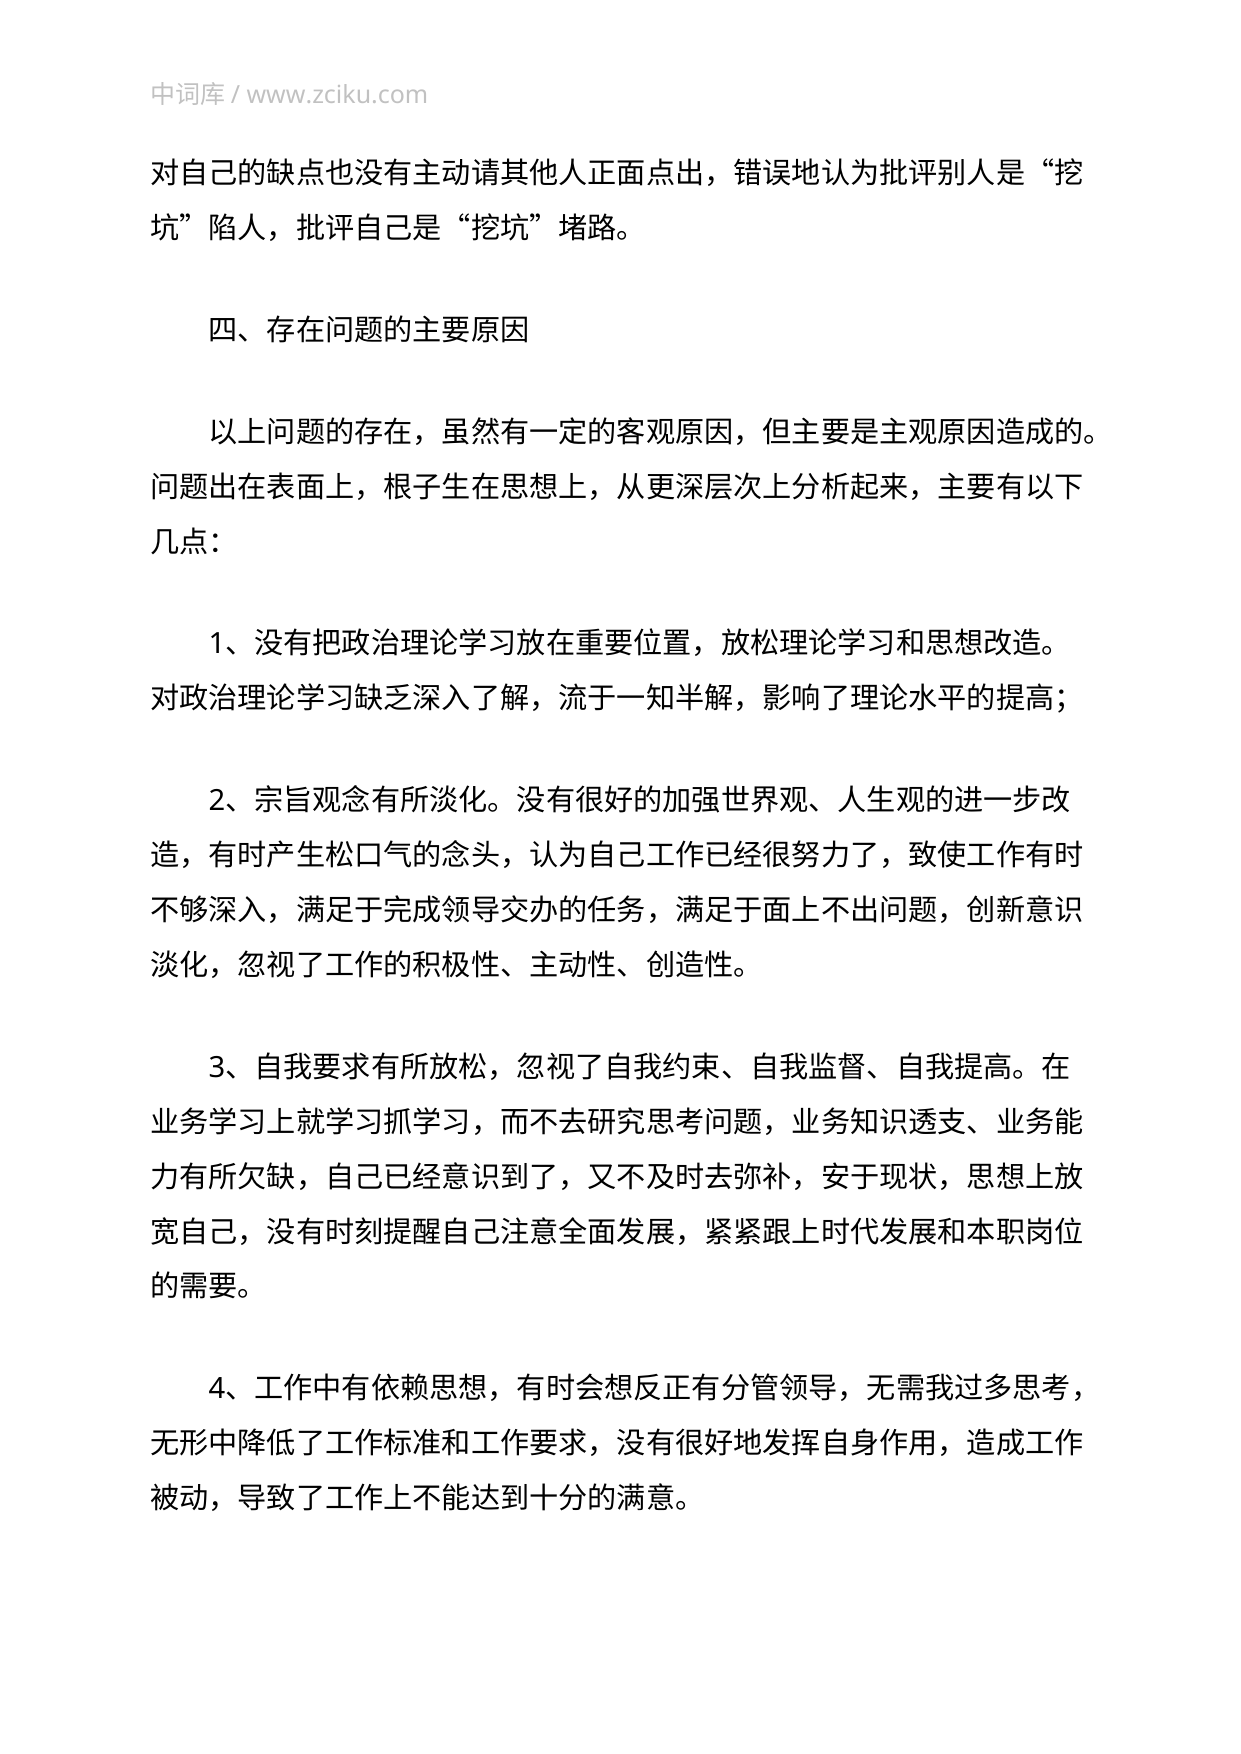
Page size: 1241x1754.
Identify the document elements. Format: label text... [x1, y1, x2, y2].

text 四、存在问题的主要原因 [150, 307, 1090, 349]
text 3、自我要求有所放松，忽视了自我约束、自我监督、自我提高。在业务学习上就学习抓学习，而不去研究思考问题，业务知识透支、业务能力有所欠缺，自己已经意识到了，又不及时去弥补，安于现状，思想上放宽自己，没有时刻提醒自己注意全面发展，紧紧跟上时代发展和本职岗位的需要。 [150, 1043, 1090, 1305]
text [150, 150, 1090, 247]
text 2、宗旨观念有所淡化。没有很好的加强世界观、人生观的进一步改造，有时产生松口气的念头，认为自己工作已经很努力了，致使工作有时不够深入，满足于完成领导交办的任务，满足于面上不出问题，创新意识淡化，忽视了工作的积极性、主动性、创造性。 [150, 777, 1090, 984]
text 1、没有把政治理论学习放在重要位置，放松理论学习和思想改造。对政治理论学习缺乏深入了解，流于一知半解，影响了理论水平的提高； [150, 620, 1090, 717]
text 4、工作中有依赖思想，有时会想反正有分管领导，无需我过多思考，无形中降低了工作标准和工作要求，没有很好地发挥自身作用，造成工作被动，导致了工作上不能达到十分的满意。 [150, 1365, 1090, 1517]
text 以上问题的存在，虽然有一定的客观原因，但主要是主观原因造成的。问题出在表面上，根子生在思想上，从更深层次上分析起来，主要有以下几点： [150, 408, 1090, 561]
